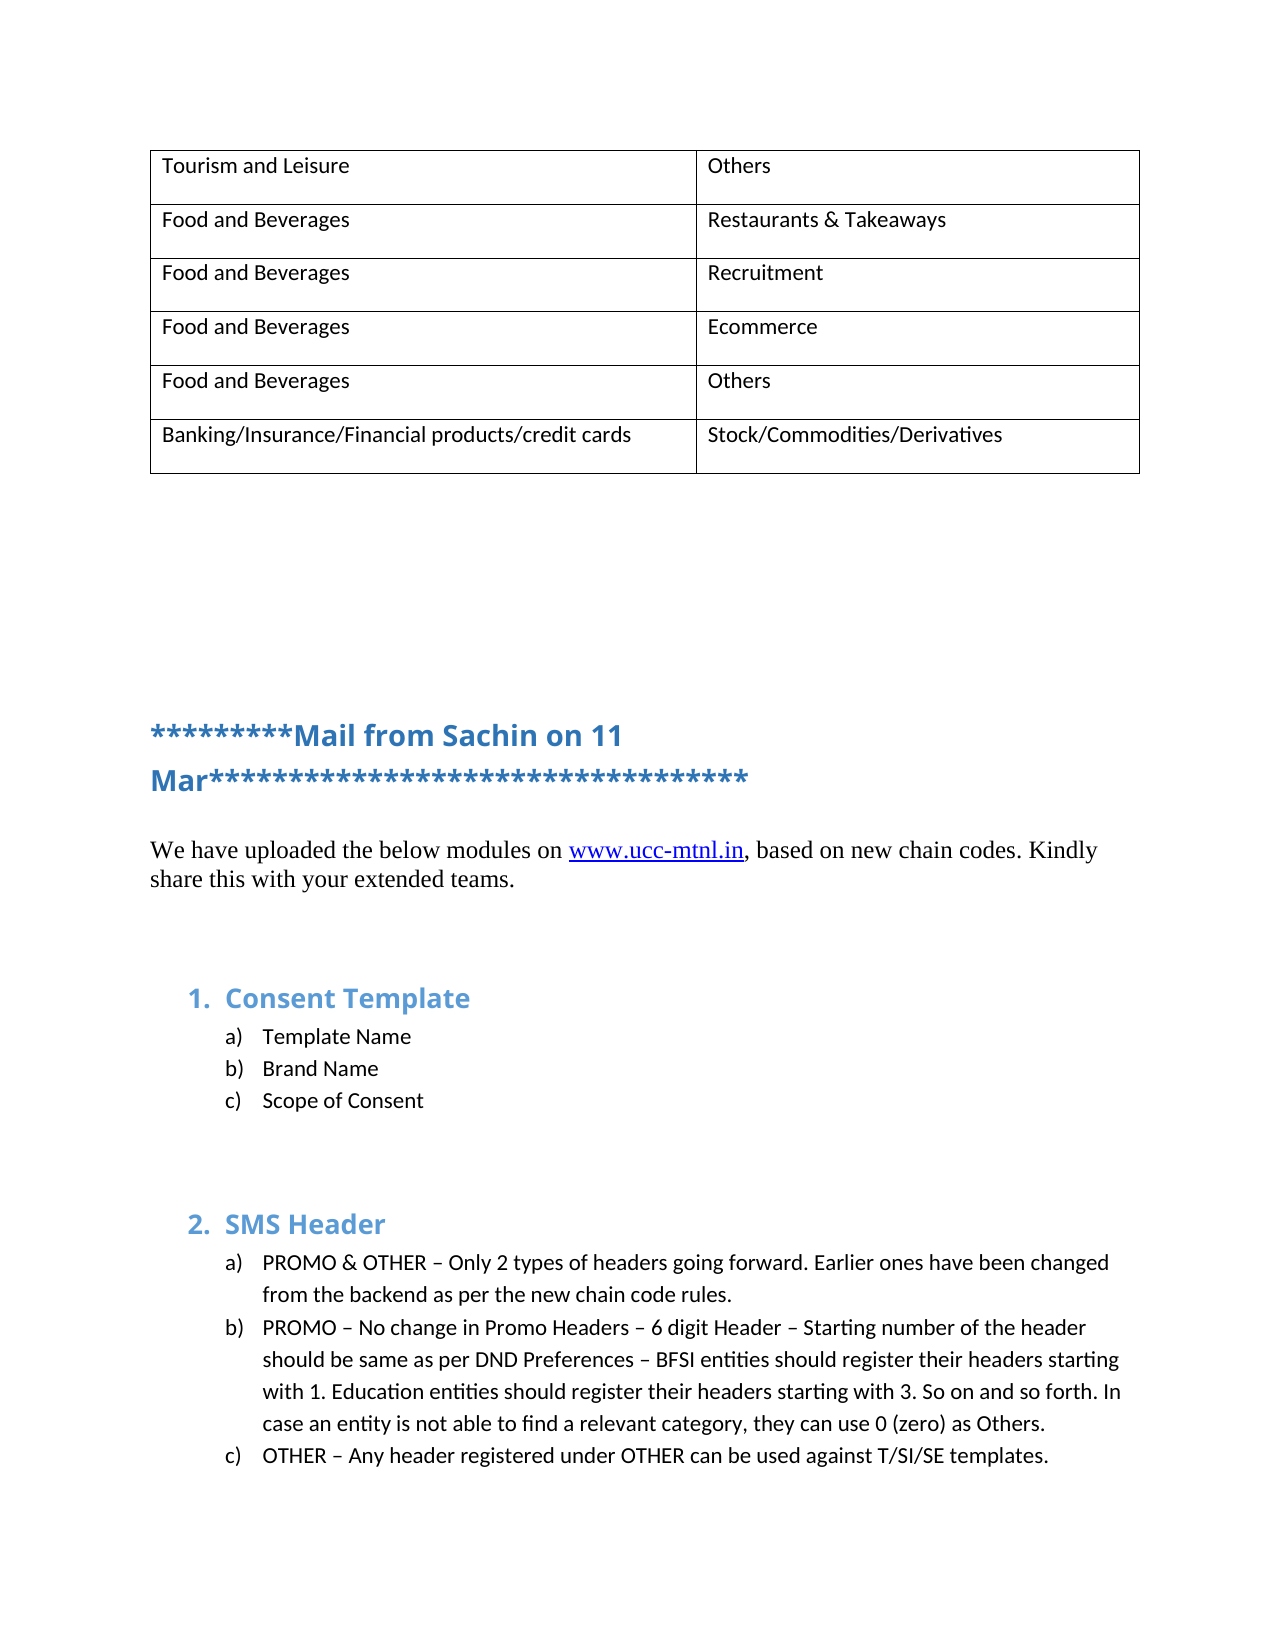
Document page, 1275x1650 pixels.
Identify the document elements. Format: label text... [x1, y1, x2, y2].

table_cell Food and Beverages [151, 205, 696, 257]
table_cell Stock/Commodities/Derivatives [697, 420, 1139, 472]
subtitle *********Mail from Sachin on 11 Mar********************************** [150, 715, 1125, 800]
table_cell Food and Beverages [151, 259, 696, 311]
list Template Name [225, 1022, 1125, 1050]
subtitle Consent Template [187, 980, 1125, 1017]
table_cell Others [697, 366, 1139, 419]
subtitle SMS Header [187, 1206, 1125, 1243]
list Brand Name [225, 1054, 1125, 1082]
list PROMO – No change in Promo Headers – 6 digit Header – Starting number of the header should be same as per DND Preferences – BFSI entities should register their headers starting with 1. Education entities should register their headers starting with 3. So on and so forth. In case an entity is not able to find a relevant category, they can use 0 (zero) as Others. [225, 1313, 1125, 1437]
table_cell Food and Beverages [151, 312, 696, 365]
table_cell Others [697, 151, 1139, 204]
list PROMO & OTHER – Only 2 types of headers going forward. Earlier ones have been changed from the backend as per the new chain code rules. [225, 1248, 1125, 1308]
list Scope of Consent [225, 1087, 1125, 1114]
table_cell Restaurants & Takeaways [697, 205, 1139, 257]
list OTHER – Any header registered under OTHER can be used against T/SI/SE templates. [225, 1441, 1125, 1469]
table_cell Recruitment [697, 259, 1139, 311]
text We have uploaded the below modules on www.ucc-mtnl.in, based on new chain codes. Kindly share this with your extended teams. [150, 835, 1125, 893]
table_cell Tourism and Leisure [151, 151, 696, 204]
table_cell Food and Beverages [151, 366, 696, 419]
table_cell Banking/Insurance/Financial products/credit cards [151, 420, 696, 472]
table_cell Ecommerce [697, 312, 1139, 365]
